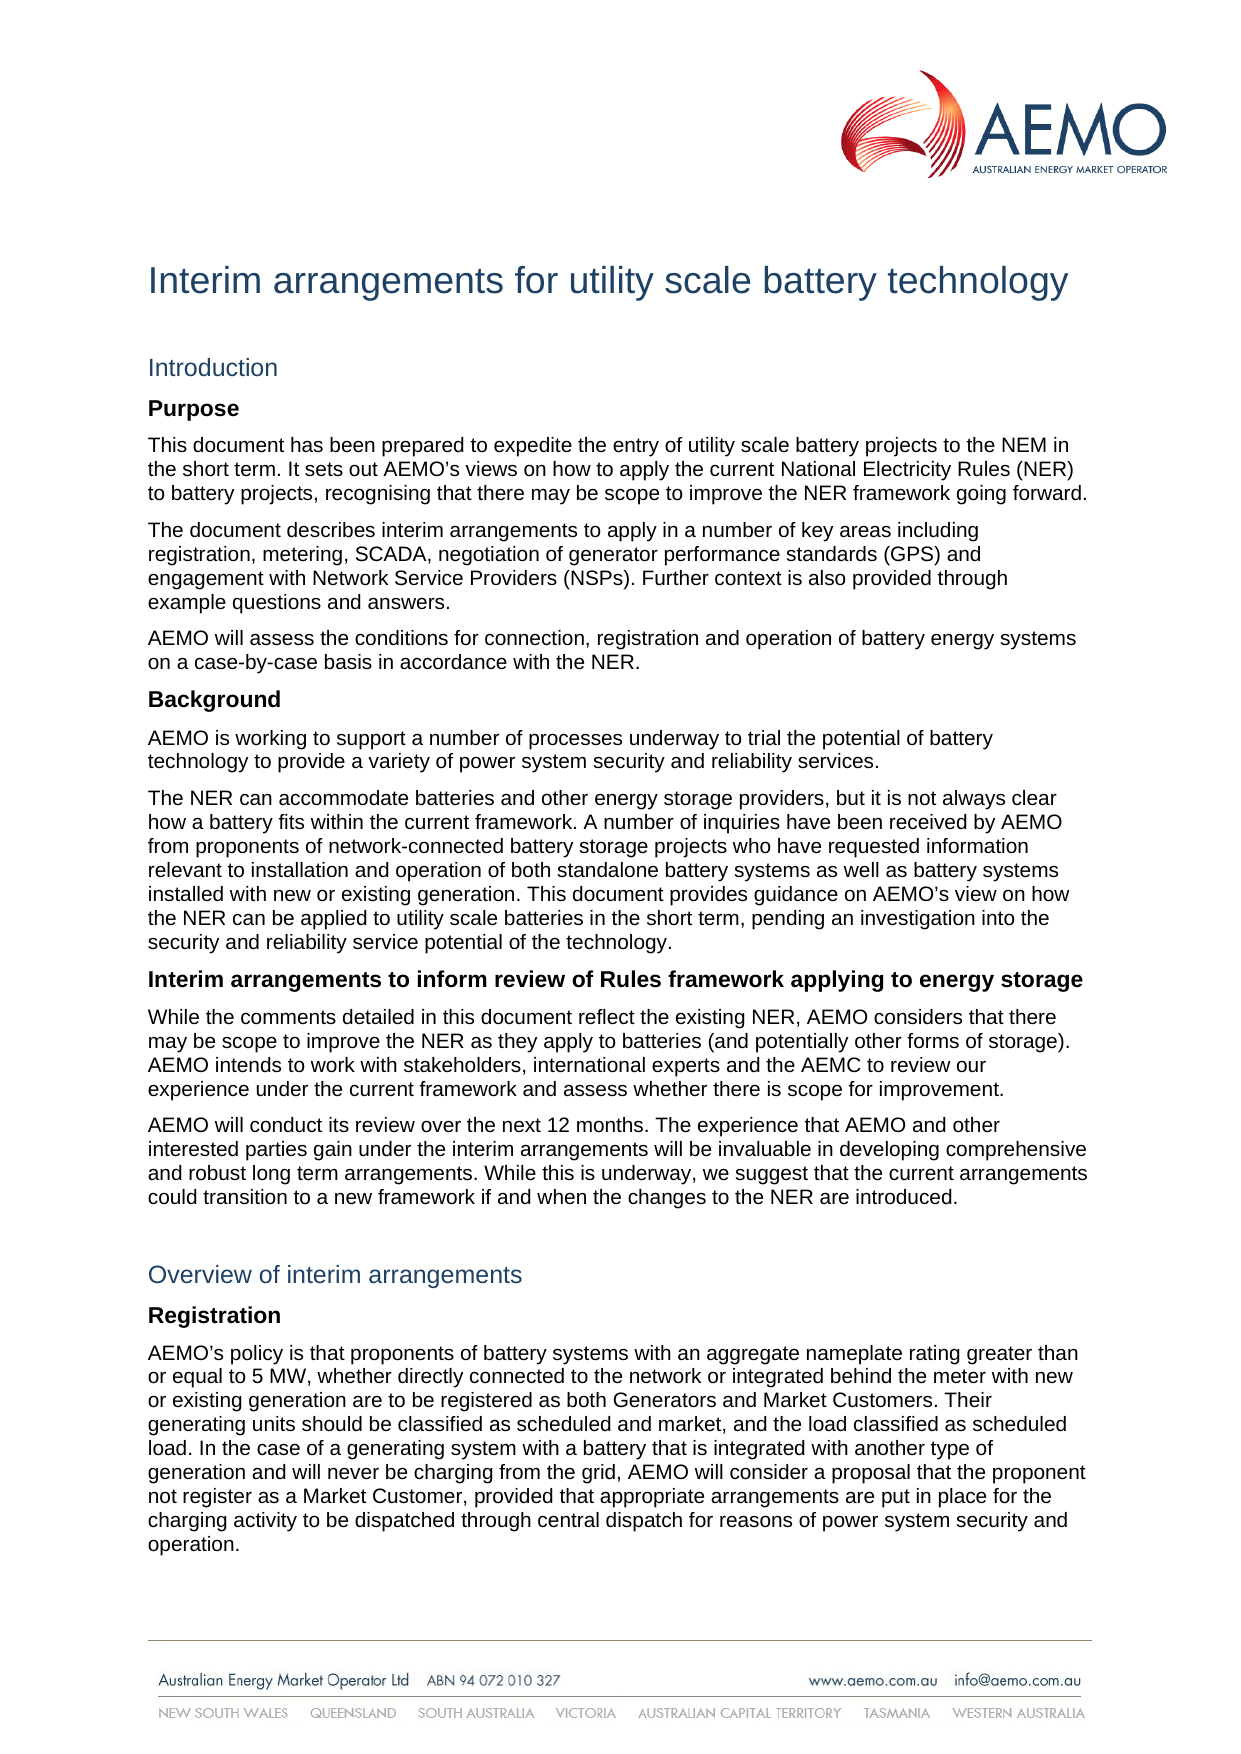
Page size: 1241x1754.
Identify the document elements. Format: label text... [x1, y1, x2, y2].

text While the comments detailed in this document reflect the existing NER, AEMO considers that there may be scope to improve the NER as they apply to batteries (and potentially other forms of storage). AEMO intends to work with stakeholders, international experts and the AEMC to review our experience under the current framework and assess whether there is scope for improvement. [148, 1005, 1092, 1101]
text Background [148, 686, 1092, 713]
text Purpose [148, 394, 1092, 421]
picture [148, 1670, 1094, 1731]
text The NER can accommodate batteries and other energy storage providers, but it is not always clear how a battery fits within the current framework. A number of inquiries have been received by AEMO from proponents of network-connected battery storage projects who have requested information relevant to installation and operation of both standalone battery systems as well as battery systems installed with new or existing generation. This document provides guidance on AEMO’s view on how the NER can be applied to utility scale batteries in the short term, pending an investigation into the security and reliability service potential of the technology. [148, 786, 1092, 953]
text Registration [148, 1302, 1092, 1328]
picture [840, 70, 1168, 178]
text AEMO will conduct its review over the next 12 months. The experience that AEMO and other interested parties gain under the interim arrangements will be invaluable in developing comprehensive and robust long term arrangements. While this is underway, we suggest that the current arrangements could transition to a new framework if and when the changes to the NER are introduced. [148, 1113, 1092, 1209]
text AEMO will assess the conditions for connection, registration and operation of battery energy systems on a case-by-case basis in accordance with the NER. [148, 626, 1092, 674]
text AEMO is working to support a number of processes underway to trial the potential of battery technology to provide a variety of power system security and reliability services. [148, 725, 1092, 773]
title Overview of interim arrangements [148, 1260, 1092, 1289]
text AEMO’s policy is that proponents of battery systems with an aggregate nameplate rating greater than or equal to 5 MW, whether directly connected to the network or integrated behind the meter with new or existing generation are to be registered as both Generators and Market Customers. Their generating units should be classified as scheduled and market, and the load classified as scheduled load. In the case of a generating system with a battery that is integrated with another type of generation and will never be charging from the grid, AEMO will consider a proposal that the proponent not register as a Market Customer, provided that appropriate arrangements are put in place for the charging activity to be dispatched through central dispatch for reasons of power system security and operation. [148, 1340, 1092, 1556]
title Interim arrangements for utility scale battery technology [148, 259, 1092, 302]
text Interim arrangements to inform review of Rules framework applying to energy storage [148, 966, 1092, 992]
title Introduction [148, 353, 1092, 382]
text This document has been prepared to expedite the entry of utility scale battery projects to the NEM in the short term. It sets out AEMO’s views on how to apply the current National Electricity Rules (NER) to battery projects, recognising that there may be scope to improve the NER framework going forward. [148, 433, 1092, 505]
text The document describes interim arrangements to apply in a number of key areas including registration, metering, SCADA, negotiation of generator performance standards (GPS) and engagement with Network Service Providers (NSPs). Further context is also provided through example questions and answers. [148, 518, 1092, 613]
